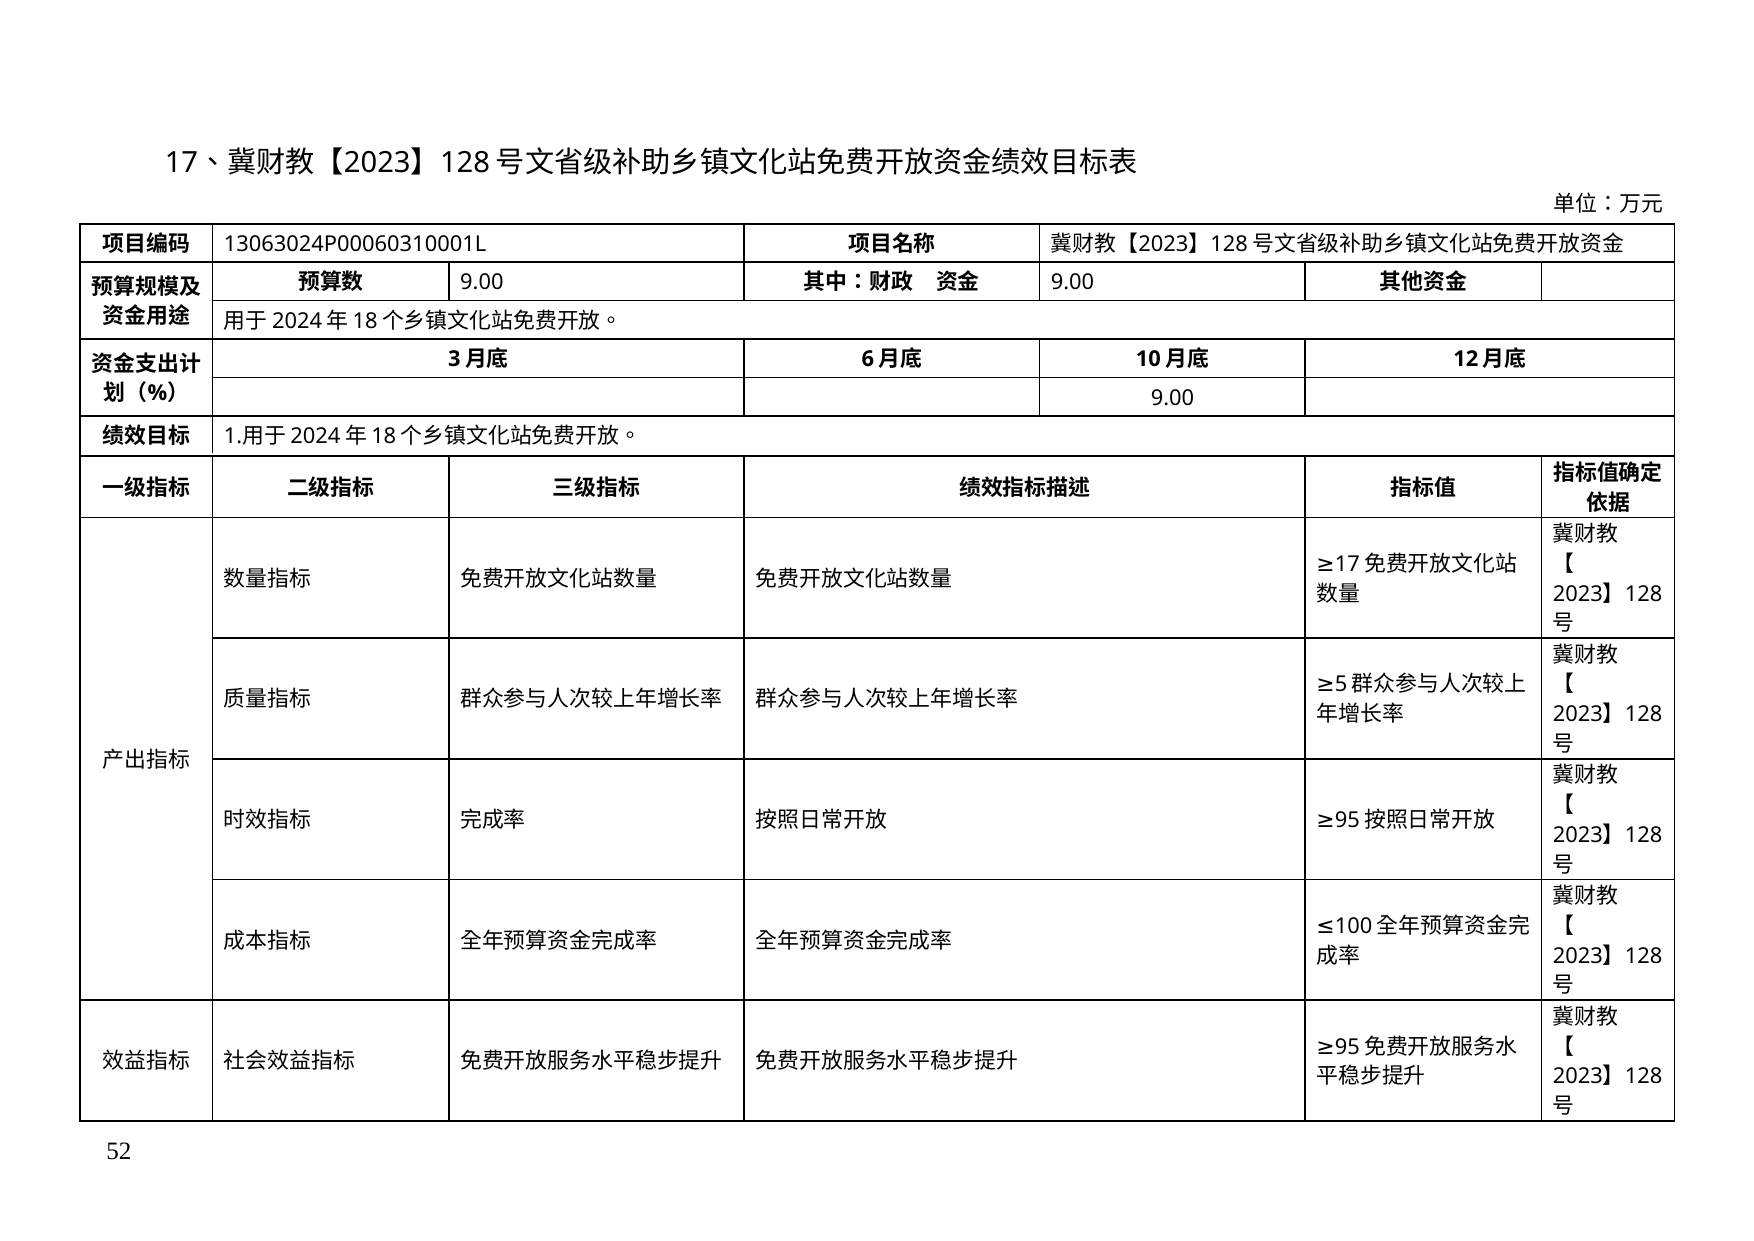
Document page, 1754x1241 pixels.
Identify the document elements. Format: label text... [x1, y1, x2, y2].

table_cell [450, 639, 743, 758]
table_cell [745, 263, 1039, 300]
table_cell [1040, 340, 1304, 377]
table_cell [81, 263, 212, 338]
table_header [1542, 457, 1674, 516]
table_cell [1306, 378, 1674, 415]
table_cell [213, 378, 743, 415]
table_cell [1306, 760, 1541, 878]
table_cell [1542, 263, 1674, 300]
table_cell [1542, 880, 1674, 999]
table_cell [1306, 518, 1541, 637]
text 17、冀财教【2023】128号文省级补助乡镇文化站免费开放资金绩效目标表 [106, 142, 1648, 181]
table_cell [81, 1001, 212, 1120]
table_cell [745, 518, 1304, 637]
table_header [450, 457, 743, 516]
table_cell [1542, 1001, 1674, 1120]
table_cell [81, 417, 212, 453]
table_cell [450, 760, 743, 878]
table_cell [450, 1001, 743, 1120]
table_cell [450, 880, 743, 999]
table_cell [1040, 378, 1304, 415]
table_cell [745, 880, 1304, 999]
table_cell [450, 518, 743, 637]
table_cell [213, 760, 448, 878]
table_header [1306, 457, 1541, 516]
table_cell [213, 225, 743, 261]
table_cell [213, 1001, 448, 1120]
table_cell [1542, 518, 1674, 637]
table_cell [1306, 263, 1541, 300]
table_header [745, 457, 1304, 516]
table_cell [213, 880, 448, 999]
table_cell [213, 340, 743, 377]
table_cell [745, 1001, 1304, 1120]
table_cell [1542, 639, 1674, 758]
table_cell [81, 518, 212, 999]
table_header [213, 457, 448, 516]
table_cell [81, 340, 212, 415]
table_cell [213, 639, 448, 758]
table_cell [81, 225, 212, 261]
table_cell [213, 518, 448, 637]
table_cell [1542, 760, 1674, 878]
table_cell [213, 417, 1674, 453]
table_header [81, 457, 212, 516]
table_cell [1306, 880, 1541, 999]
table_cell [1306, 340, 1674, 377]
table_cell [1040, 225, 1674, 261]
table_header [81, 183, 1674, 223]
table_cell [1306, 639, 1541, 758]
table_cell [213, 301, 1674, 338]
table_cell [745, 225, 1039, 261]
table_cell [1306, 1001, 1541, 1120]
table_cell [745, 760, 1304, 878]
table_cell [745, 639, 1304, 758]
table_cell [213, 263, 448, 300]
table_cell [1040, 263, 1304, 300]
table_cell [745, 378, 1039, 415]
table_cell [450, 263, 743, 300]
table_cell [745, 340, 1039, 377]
